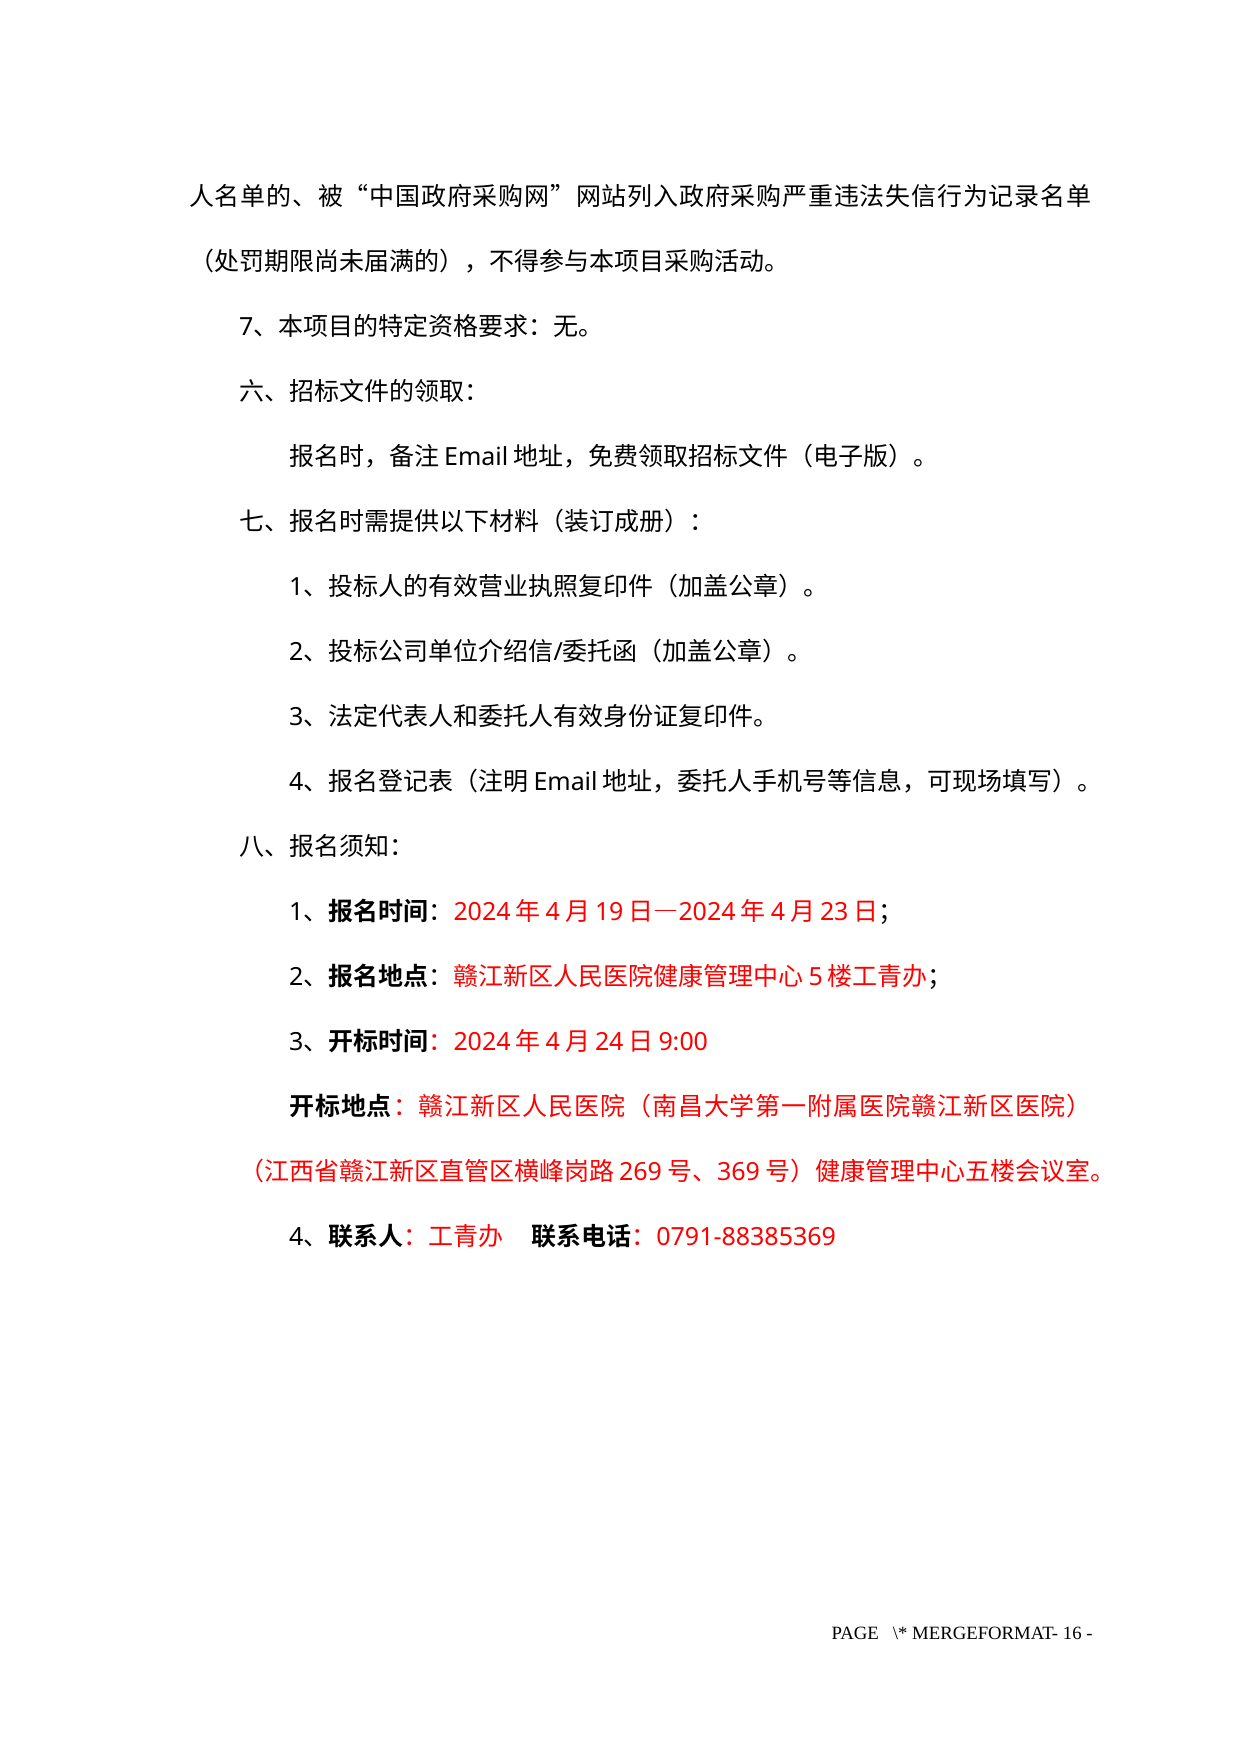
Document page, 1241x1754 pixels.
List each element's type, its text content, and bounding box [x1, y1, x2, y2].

text 八、报名须知： [189, 812, 1092, 877]
text 1、投标人的有效营业执照复印件（加盖公章）。 [239, 552, 1092, 617]
text 3、开标时间：2024年4月24日9:00 [239, 1007, 1092, 1072]
text 开标地点：赣江新区人民医院（南昌大学第一附属医院赣江新区医院）（江西省赣江新区直管区横峰岗路269号、369号）健康管理中心五楼会议室。 [239, 1072, 1092, 1202]
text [189, 162, 1092, 292]
text 4、联系人：工青办 联系电话：0791-88385369 [289, 1202, 1092, 1267]
text 7、本项目的特定资格要求：无。 六、招标文件的领取： [239, 292, 1092, 422]
text 报名时，备注Email地址，免费领取招标文件（电子版）。 [189, 422, 1092, 487]
text 4、报名登记表（注明Email地址，委托人手机号等信息，可现场填写）。 [239, 747, 1092, 812]
text 3、法定代表人和委托人有效身份证复印件。 [239, 682, 1092, 747]
text 2、投标公司单位介绍信/委托函（加盖公章）。 [239, 617, 1092, 682]
text 2、报名地点：赣江新区人民医院健康管理中心5楼工青办； [289, 942, 1092, 1007]
text 七、报名时需提供以下材料（装订成册）： [189, 487, 1092, 552]
text 1、报名时间：2024年4月19日—2024年4月23日； [239, 877, 1092, 942]
